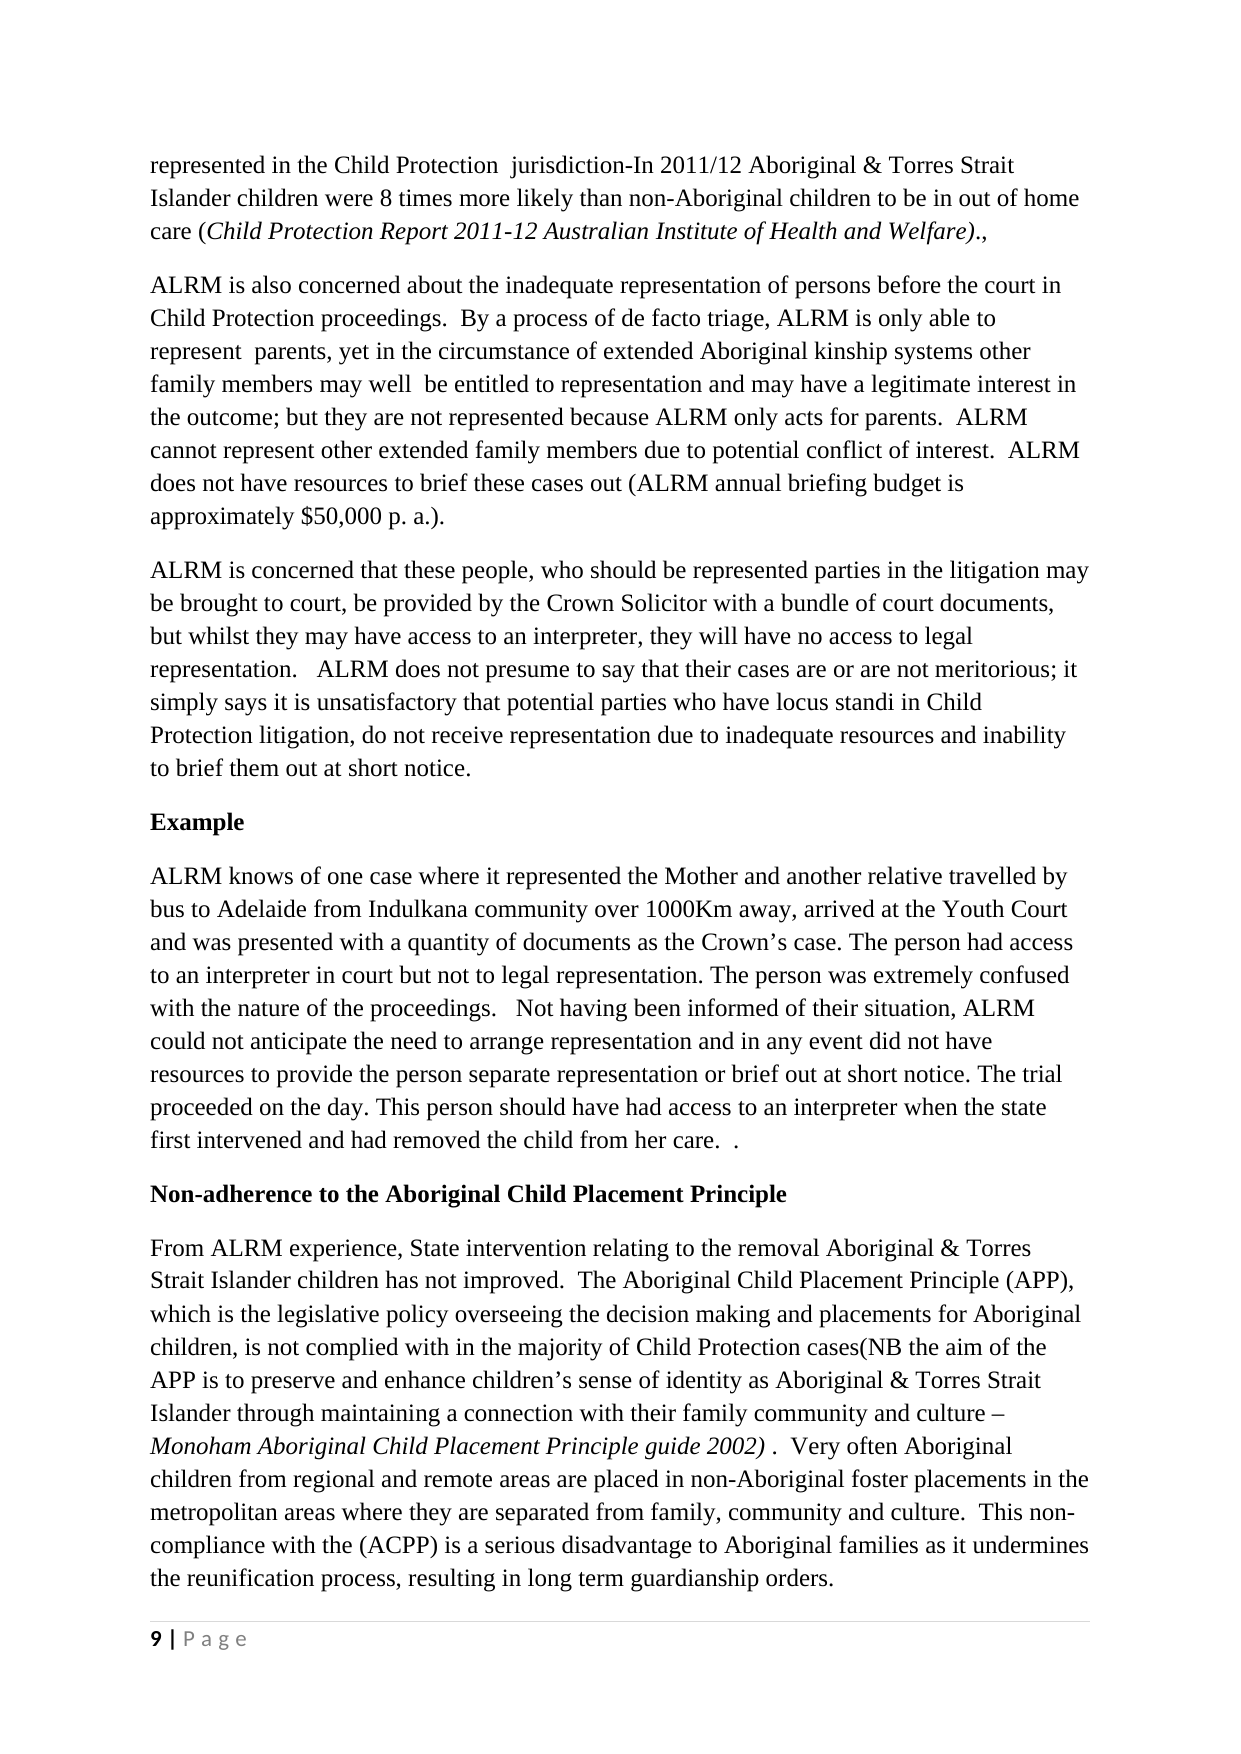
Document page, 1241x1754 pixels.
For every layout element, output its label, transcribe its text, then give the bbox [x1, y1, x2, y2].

text ALRM is concerned that these people, who should be represented parties in the litigation may be brought to court, be provided by the Crown Solicitor with a bundle of court documents, but whilst they may have access to an interpreter, they will have no access to legal representation. ALRM does not presume to say that their cases are or are not meritorious; it simply says it is unsatisfactory that potential parties who have locus standi in Child Protection litigation, do not receive representation due to inadequate resources and inability to brief them out at short notice. [150, 555, 1090, 782]
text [150, 150, 1090, 245]
text ALRM knows of one case where it represented the Mother and another relative travelled by bus to Adelaide from Indulkana community over 1000Km away, arrived at the Youth Court and was presented with a quantity of documents as the Crown’s case. The person had access to an interpreter in court but not to legal representation. The person was extremely confused with the nature of the proceedings. Not having been informed of their situation, ALRM could not anticipate the need to arrange representation and in any event did not have resources to provide the person separate representation or brief out at short notice. The trial proceeded on the day. This person should have had access to an interpreter when the state first intervened and had removed the child from her care. . [150, 861, 1090, 1154]
text Non-adherence to the Aboriginal Child Placement Principle [150, 1179, 1090, 1207]
text ALRM is also concerned about the inadequate representation of persons before the court in Child Protection proceedings. By a process of de facto triage, ALRM is only able to represent parents, yet in the circumstance of extended Aboriginal kinship systems other family members may well be entitled to representation and may have a legitimate interest in the outcome; but they are not represented because ALRM only acts for parents. ALRM cannot represent other extended family members due to potential conflict of interest. ALRM does not have resources to brief these cases out (ALRM annual briefing budget is approximately $50,000 p. a.). [150, 270, 1090, 530]
text Example [150, 807, 1090, 836]
text From ALRM experience, State intervention relating to the removal Aboriginal & Torres Strait Islander children has not improved. The Aboriginal Child Placement Principle (APP), which is the legislative policy overseeing the decision making and placements for Aboriginal children, is not complied with in the majority of Child Protection cases(NB the aim of the APP is to preserve and enhance children’s sense of identity as Aboriginal & Torres Strait Islander through maintaining a connection with their family community and culture –Monoham Aboriginal Child Placement Principle guide 2002) . Very often Aboriginal children from regional and remote areas are placed in non-Aboriginal foster placements in the metropolitan areas where they are separated from family, community and culture. This non-compliance with the (ACPP) is a serious disadvantage to Aboriginal families as it undermines the reunification process, resulting in long term guardianship orders. [150, 1233, 1090, 1592]
